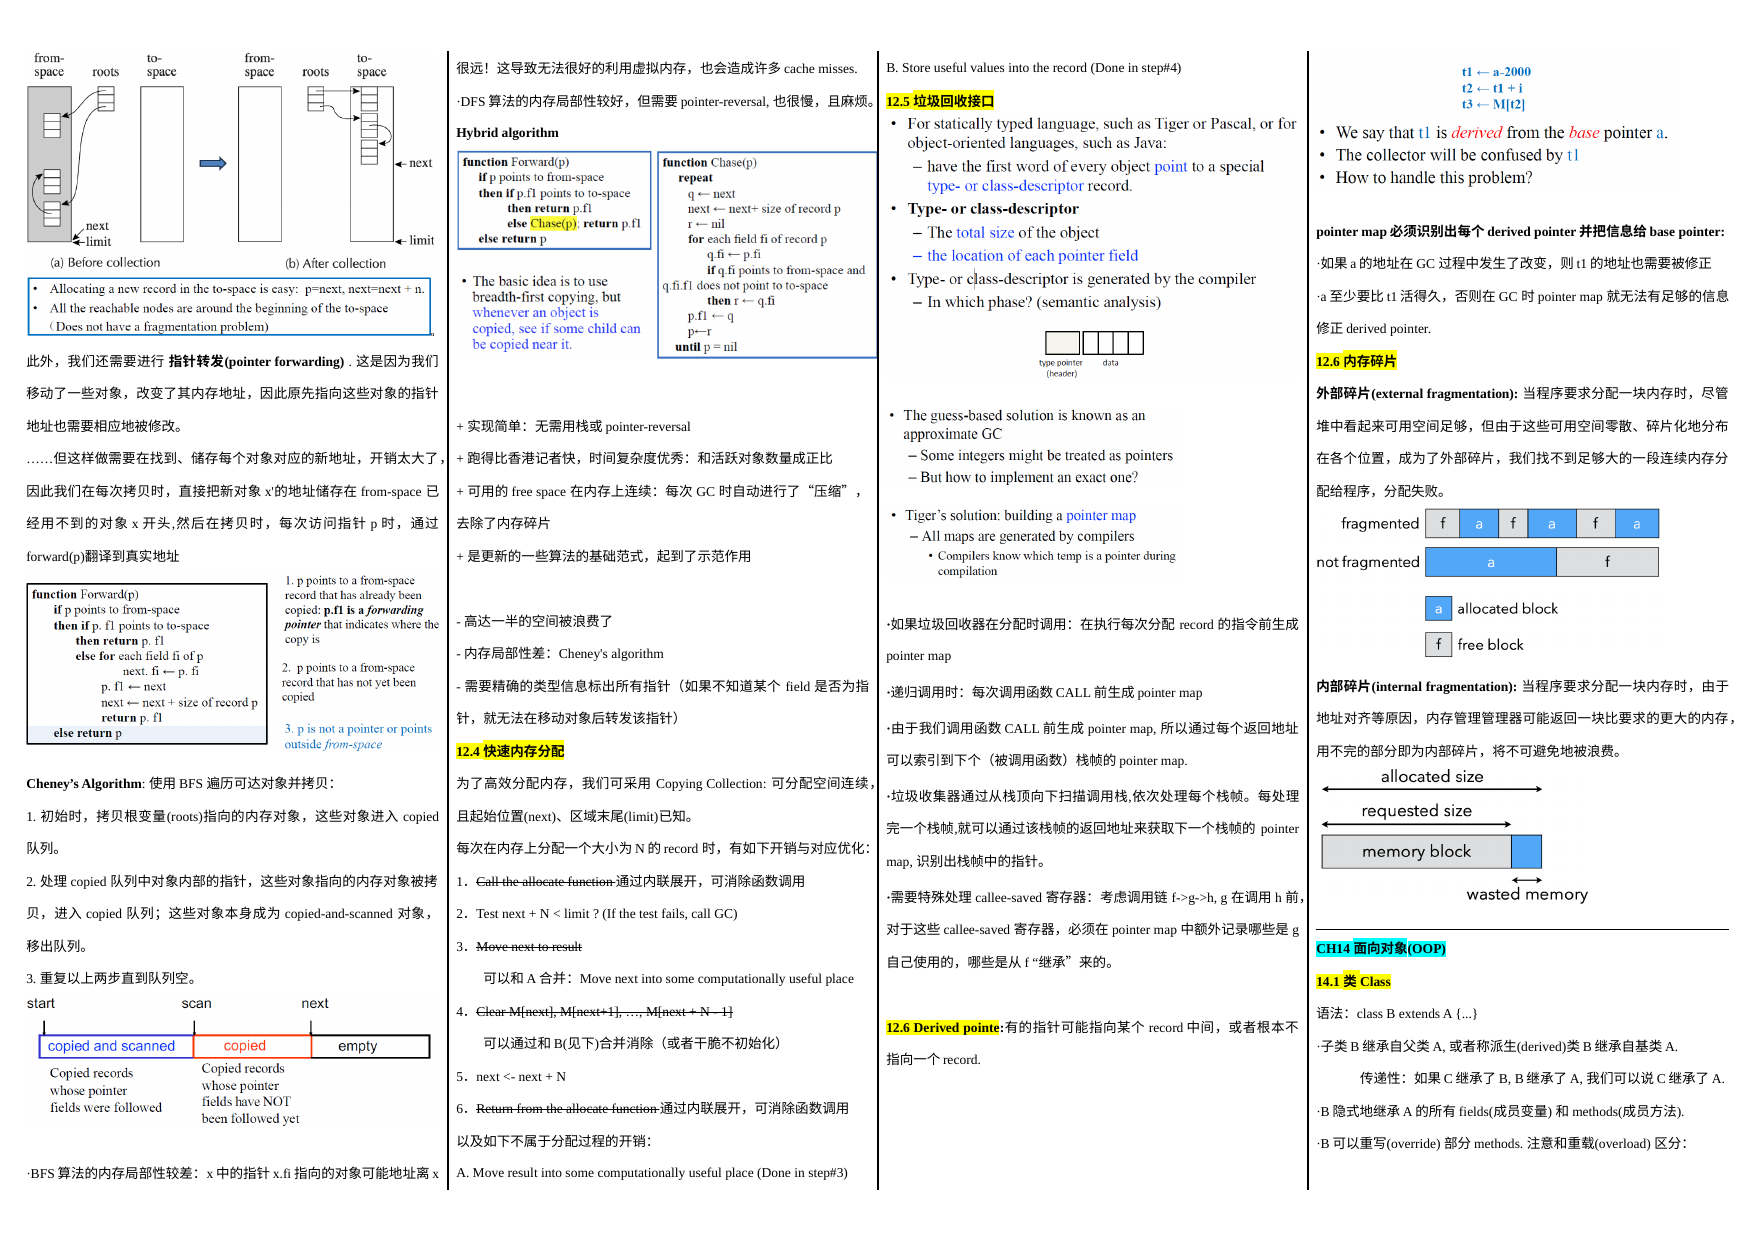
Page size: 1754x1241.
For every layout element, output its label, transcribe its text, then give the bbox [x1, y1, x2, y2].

text ·DFS算法的内存局部性较好，但需要 pointer-reversal, 也很慢，且麻烦。 [456, 84, 869, 116]
text ·BFS算法的内存局部性较差：x中的指针x.fi指向的对象可能地址离x很远！这导致无法很好的利用虚拟内存，也会造成许多 cache misses. [456, 51, 869, 84]
text 2. 处理 copied 队列中对象内部的指针，这些对象指向的内存对象被拷贝，进入 copied 队列；这些对象本身成为 copied-and-scanned 对象，移出队列。 [26, 864, 439, 961]
text 12.4 快速内存分配 [456, 734, 869, 766]
text ·由于我们调用函数CALL前生成 pointer map, 所以通过每个返回地址可以索引到下个（被调用函数）栈帧的 pointer map. [886, 711, 1299, 776]
text 5．next <- next + N [456, 1059, 869, 1091]
picture [26, 51, 435, 336]
picture [886, 408, 1179, 485]
text ·B可以重写(override) 部分 methods. 注意和重载(overload) 区分： [1316, 1126, 1729, 1159]
text 此外，我们还需要进行 指针转发(pointer forwarding) . 这是因为我们移动了一些对象，改变了其内存地址，因此原先指向这些对象的指针地址也需要相应地被修改。 [26, 344, 439, 441]
text pointer map必须识别出每个derived pointer并把信息给base pointer: [1316, 214, 1729, 246]
text 为了高效分配内存，我们可采用 Copying Collection: 可分配空间连续，且起始位置(next)、区域末尾(limit)已知。 [456, 766, 869, 831]
text + 实现简单：无需用栈或 pointer-reversal [456, 409, 869, 441]
picture [1316, 506, 1664, 658]
text 每次在内存上分配一个大小为N的 record 时，有如下开销与对应优化： [456, 831, 869, 864]
text ·子类B继承自父类A, 或者称派生(derived)类B继承自基类A. [1316, 1029, 1729, 1061]
text 可以通过和 B(见下)合并消除（或者干脆不初始化） [456, 1026, 869, 1059]
text 传递性：如果C继承了B, B继承了A, 我们可以说C继承了A. [1316, 1061, 1729, 1094]
text 1．Call the allocate function通过内联展开，可消除函数调用 [456, 864, 869, 896]
text B. Store useful values into the record (Done in step#4) [886, 51, 1299, 84]
text Hybrid algorithm [456, 116, 869, 148]
text ·a至少要比t1活得久，否则在 GC 时 pointer map 就无法有足够的信息修正 derived pointer. [1316, 279, 1729, 344]
text 12.6 Derived pointe:有的指针可能指向某个record中间，或者根本不指向一个record. [886, 1010, 1299, 1075]
text ·B隐式地继承A的所有 fields(成员变量) 和 methods(成员方法). [1316, 1094, 1729, 1126]
text 4．Clear M[next], M[next+1], …, M[next + N - 1] [456, 994, 869, 1026]
text 3．Move next to result [456, 929, 869, 961]
text 内部碎片(internal fragmentation): 当程序要求分配一块内存时，由于地址对齐等原因，内存管理管理器可能返回一块比要求的更大的内存，用不完的部分即为内部碎片，将不可避免地被浪费。 [1316, 669, 1729, 766]
text + 可用的 free space 在内存上连续：每次 GC 时自动进行了“压缩”，去除了内存碎片 [456, 474, 869, 539]
picture [26, 993, 439, 1127]
text 2．Test next + N < limit ? (If the test fails, call GC) [456, 896, 869, 929]
text ·如果a的地址在 GC 过程中发生了改变，则t1的地址也需要被修正 [1316, 246, 1729, 279]
text + 跑得比香港记者快，时间复杂度优秀：和活跃对象数量成正比 [456, 441, 869, 474]
text 语法：class B extends A {...} [1316, 996, 1729, 1029]
text 1. 初始时，拷贝根变量(roots)指向的内存对象，这些对象进入 copied 队列。 [26, 799, 439, 864]
text ·递归调用时：每次调用函数CALL前生成 pointer map [886, 675, 1299, 708]
text 外部碎片(external fragmentation): 当程序要求分配一块内存时，尽管堆中看起来可用空间足够，但由于这些可用空间零散、碎片化地分布在各个位置，成为了外部碎片，我们找不到足够大的一段连续内存分配给程序，分配失败。 [1316, 376, 1729, 506]
text 可以和A合并：Move next into some computationally useful place [456, 961, 869, 994]
text 12.5 垃圾回收接口 [886, 84, 1299, 116]
text CH14 面向对象(OOP) [1316, 930, 1729, 964]
picture [1316, 766, 1594, 906]
text ……但这样做需要在找到、储存每个对象对应的新地址，开销太大了，因此我们在每次拷贝时，直接把新对象x'的地址储存在 from-space 已经用不到的对象x开头,然后在拷贝时，每次访问指针p时，通过forward(p)翻译到真实地址 [26, 441, 439, 571]
text - 内存局部性差：Cheney's algorithm [456, 636, 869, 669]
text ·需要特殊处理 callee-saved 寄存器：考虑调用链 f->g->h, g 在调用 h 前，对于这些 callee-saved 寄存器，必须在 pointer map 中额外记录哪些是 g 自己使用的，哪些是从 f “继承”来的。 [886, 880, 1299, 977]
text ·垃圾收集器通过从栈顶向下扫描调用栈,依次处理每个栈帧。每处理完一个栈帧,就可以通过该栈帧的返回地址来获取下一个栈帧的 pointer map, 识别出栈帧中的指针。 [886, 779, 1299, 877]
text A. Move result into some computationally useful place (Done in step#3) [456, 1156, 869, 1189]
picture [886, 506, 1180, 579]
text ·BFS算法的内存局部性较差：x中的指针x.fi指向的对象可能地址离x很远！这导致无法很好的利用虚拟内存，也会造成许多 cache misses. [26, 1156, 439, 1189]
text Cheney’s Algorithm: 使用 BFS 遍历可达对象并拷贝： [26, 766, 439, 799]
picture [886, 116, 1299, 379]
text 12.6 内存碎片 [1316, 344, 1729, 376]
text 以及如下不属于分配过程的开销： [456, 1124, 869, 1156]
text - 高达一半的空间被浪费了 [456, 604, 869, 636]
text 3. 重复以上两步直到队列空。 [26, 961, 439, 993]
text - 需要精确的类型信息标出所有指针（如果不知道某个 field 是否为指针，就无法在移动对象后转发该指针） [456, 669, 869, 734]
picture [456, 148, 877, 360]
picture [26, 571, 439, 751]
text 14.1 类 Class [1316, 964, 1729, 996]
text ·如果垃圾回收器在分配时调用：在执行每次分配 record 的指令前生成 pointer map [886, 607, 1299, 672]
text 6．Return from the allocate function通过内联展开，可消除函数调用 [456, 1091, 869, 1124]
picture [1316, 51, 1676, 190]
text + 是更新的一些算法的基础范式，起到了示范作用 [456, 539, 869, 571]
